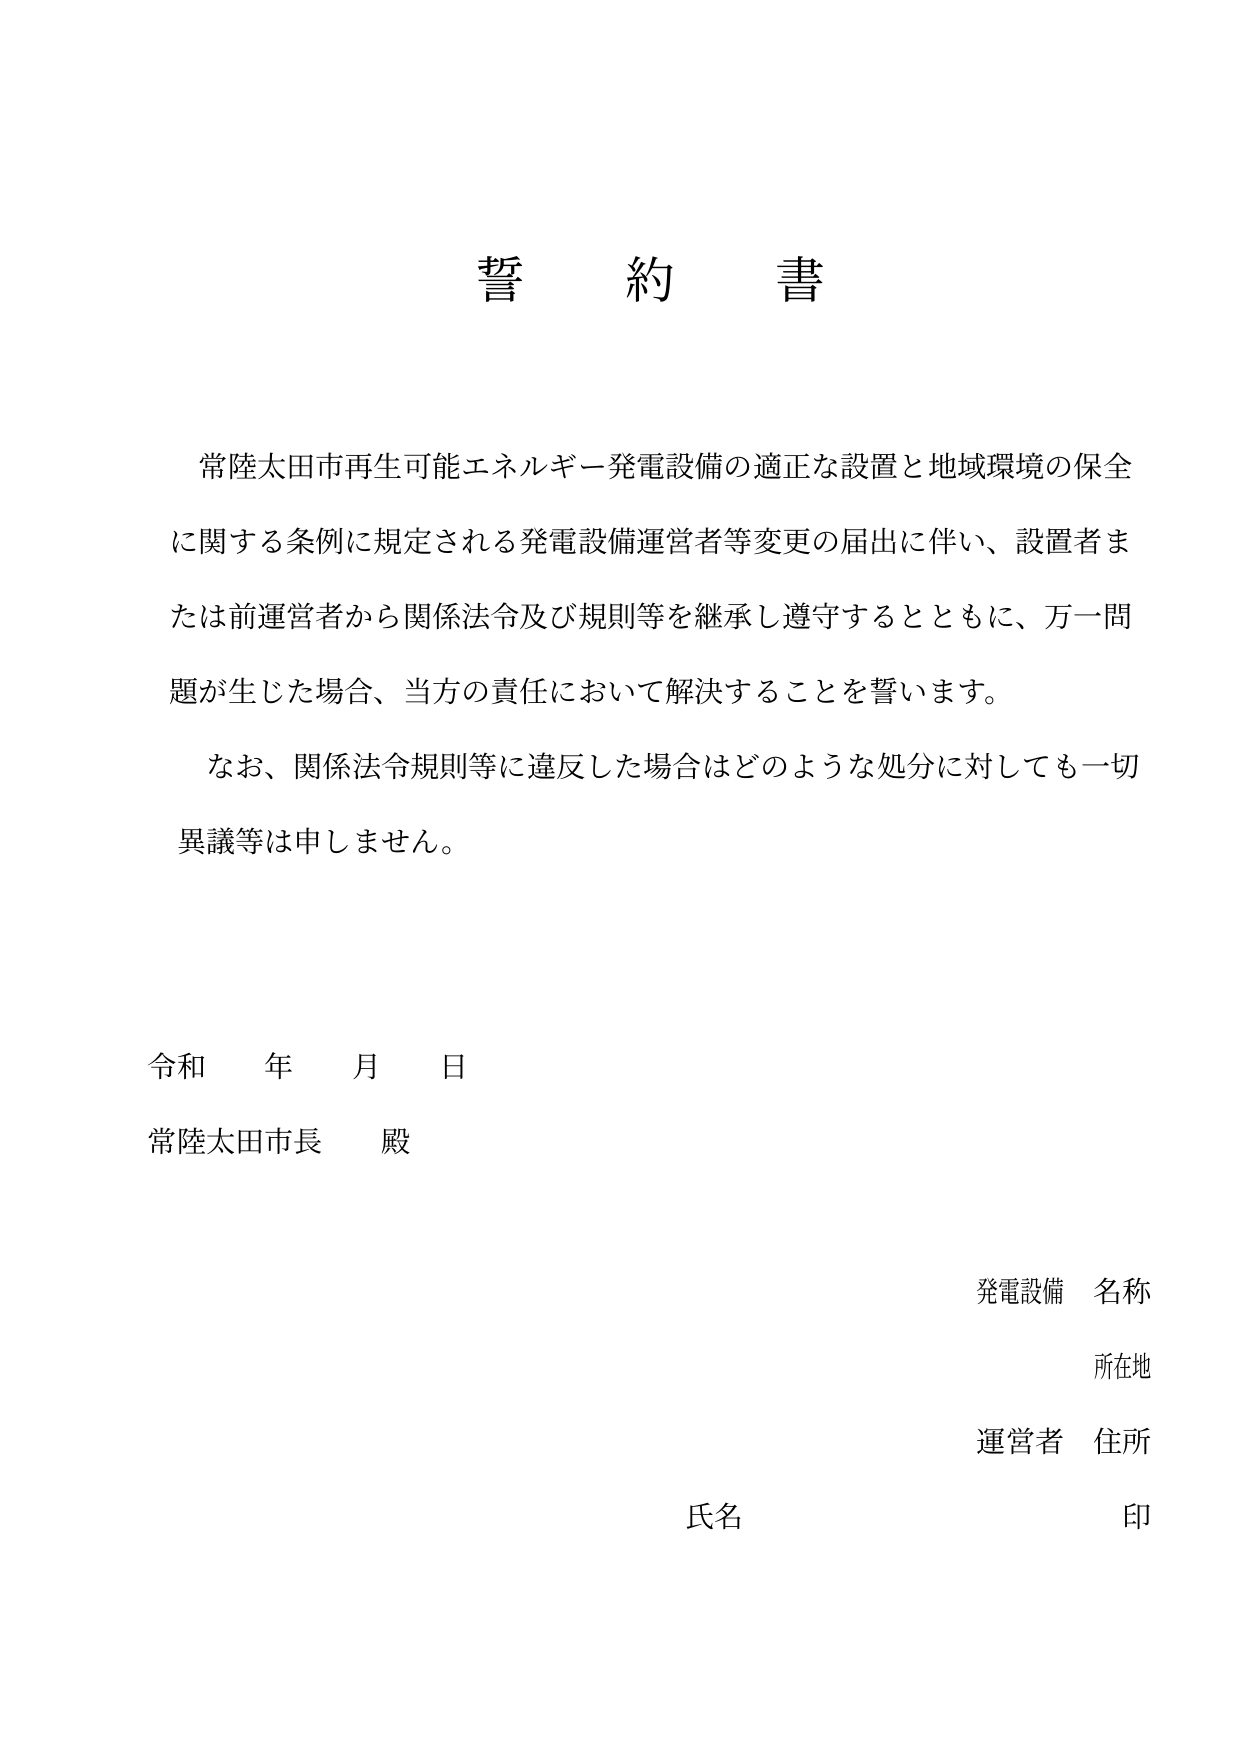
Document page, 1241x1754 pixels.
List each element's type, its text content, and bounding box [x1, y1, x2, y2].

text 常陸太田市長 殿 [148, 1102, 1152, 1177]
text 異議等は申しません。 [148, 802, 1152, 877]
text 発電設備 名称 [148, 1252, 1152, 1327]
text 氏名 印 [148, 1477, 1152, 1552]
text 運営者 住所 [148, 1402, 1152, 1477]
text なお、関係法令規則等に違反した場合はどのような処分に対しても一切 [148, 727, 1152, 802]
text 所在地 [148, 1327, 1152, 1402]
text 令和 年 月 日 [148, 1027, 1152, 1102]
text 誓 約 書 [148, 239, 1152, 314]
text 常陸太田市再生可能エネルギー発電設備の適正な設置と地域環境の保全に関する条例に規定される発電設備運営者等変更の届出に伴い、設置者または前運営者から関係法令及び規則等を継承し遵守するとともに、万一問題が生じた場合、当方の責任において解決することを誓います。 [169, 427, 1152, 727]
